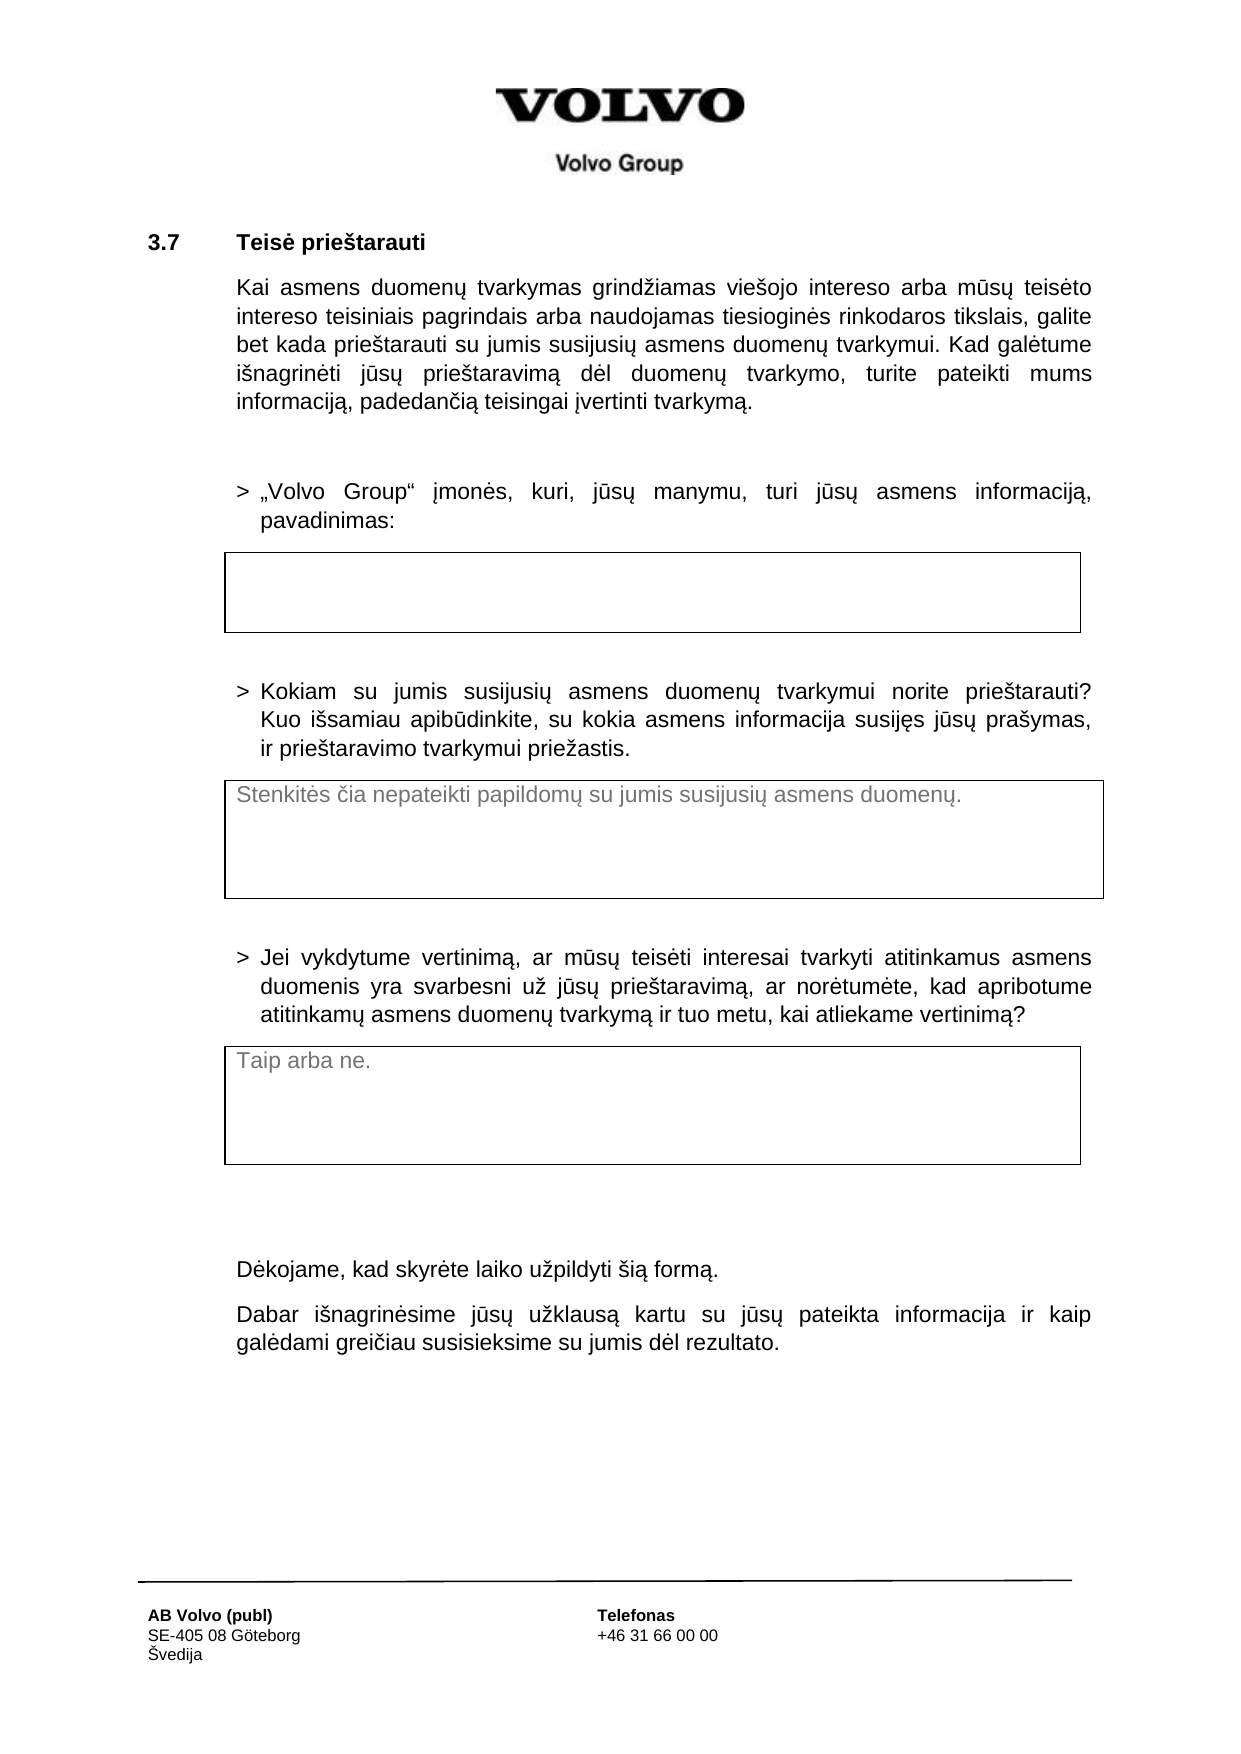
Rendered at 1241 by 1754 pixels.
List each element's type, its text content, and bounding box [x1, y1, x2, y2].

text Kai asmens duomenų tvarkymas grindžiamas viešojo intereso arba mūsų teisėto intereso teisiniais pagrindais arba naudojamas tiesioginės rinkodaros tikslais, galite bet kada prieštarauti su jumis susijusių asmens duomenų tvarkymui. Kad galėtume išnagrinėti jūsų prieštaravimą dėl duomenų tvarkymo, turite pateikti mums informaciją, padedančią teisingai įvertinti tvarkymą. [236, 274, 1093, 414]
text Dėkojame, kad skyrėte laiko užpildyti šią formą. [236, 1256, 1093, 1282]
table_header Stenkitės čia nepateikti papildomų su jumis susijusių asmens duomenų. [226, 781, 1103, 898]
text Dabar išnagrinėsime jūsų užklausą kartu su jūsų pateikta informacija ir kaip galėdami greičiau susisieksime su jumis dėl rezultato. [236, 1301, 1093, 1356]
text > Kokiam su jumis susijusių asmens duomenų tvarkymui norite prieštarauti? Kuo išsamiau apibūdinkite, su kokia asmens informacija susijęs jūsų prašymas, ir prieštaravimo tvarkymui priežastis. [236, 678, 1093, 761]
subtitle Teisė prieštarauti [148, 229, 1093, 256]
table_header Taip arba ne. [226, 1047, 1080, 1164]
picture [495, 88, 745, 175]
table_header [226, 553, 1080, 632]
text > „Volvo Group“ įmonės, kuri, jūsų manymu, turi jūsų asmens informaciją, pavadinimas: [236, 478, 1093, 533]
text > Jei vykdytume vertinimą, ar mūsų teisėti interesai tvarkyti atitinkamus asmens duomenis yra svarbesni už jūsų prieštaravimą, ar norėtumėte, kad apribotume atitinkamų asmens duomenų tvarkymą ir tuo metu, kai atliekame vertinimą? [236, 944, 1093, 1027]
